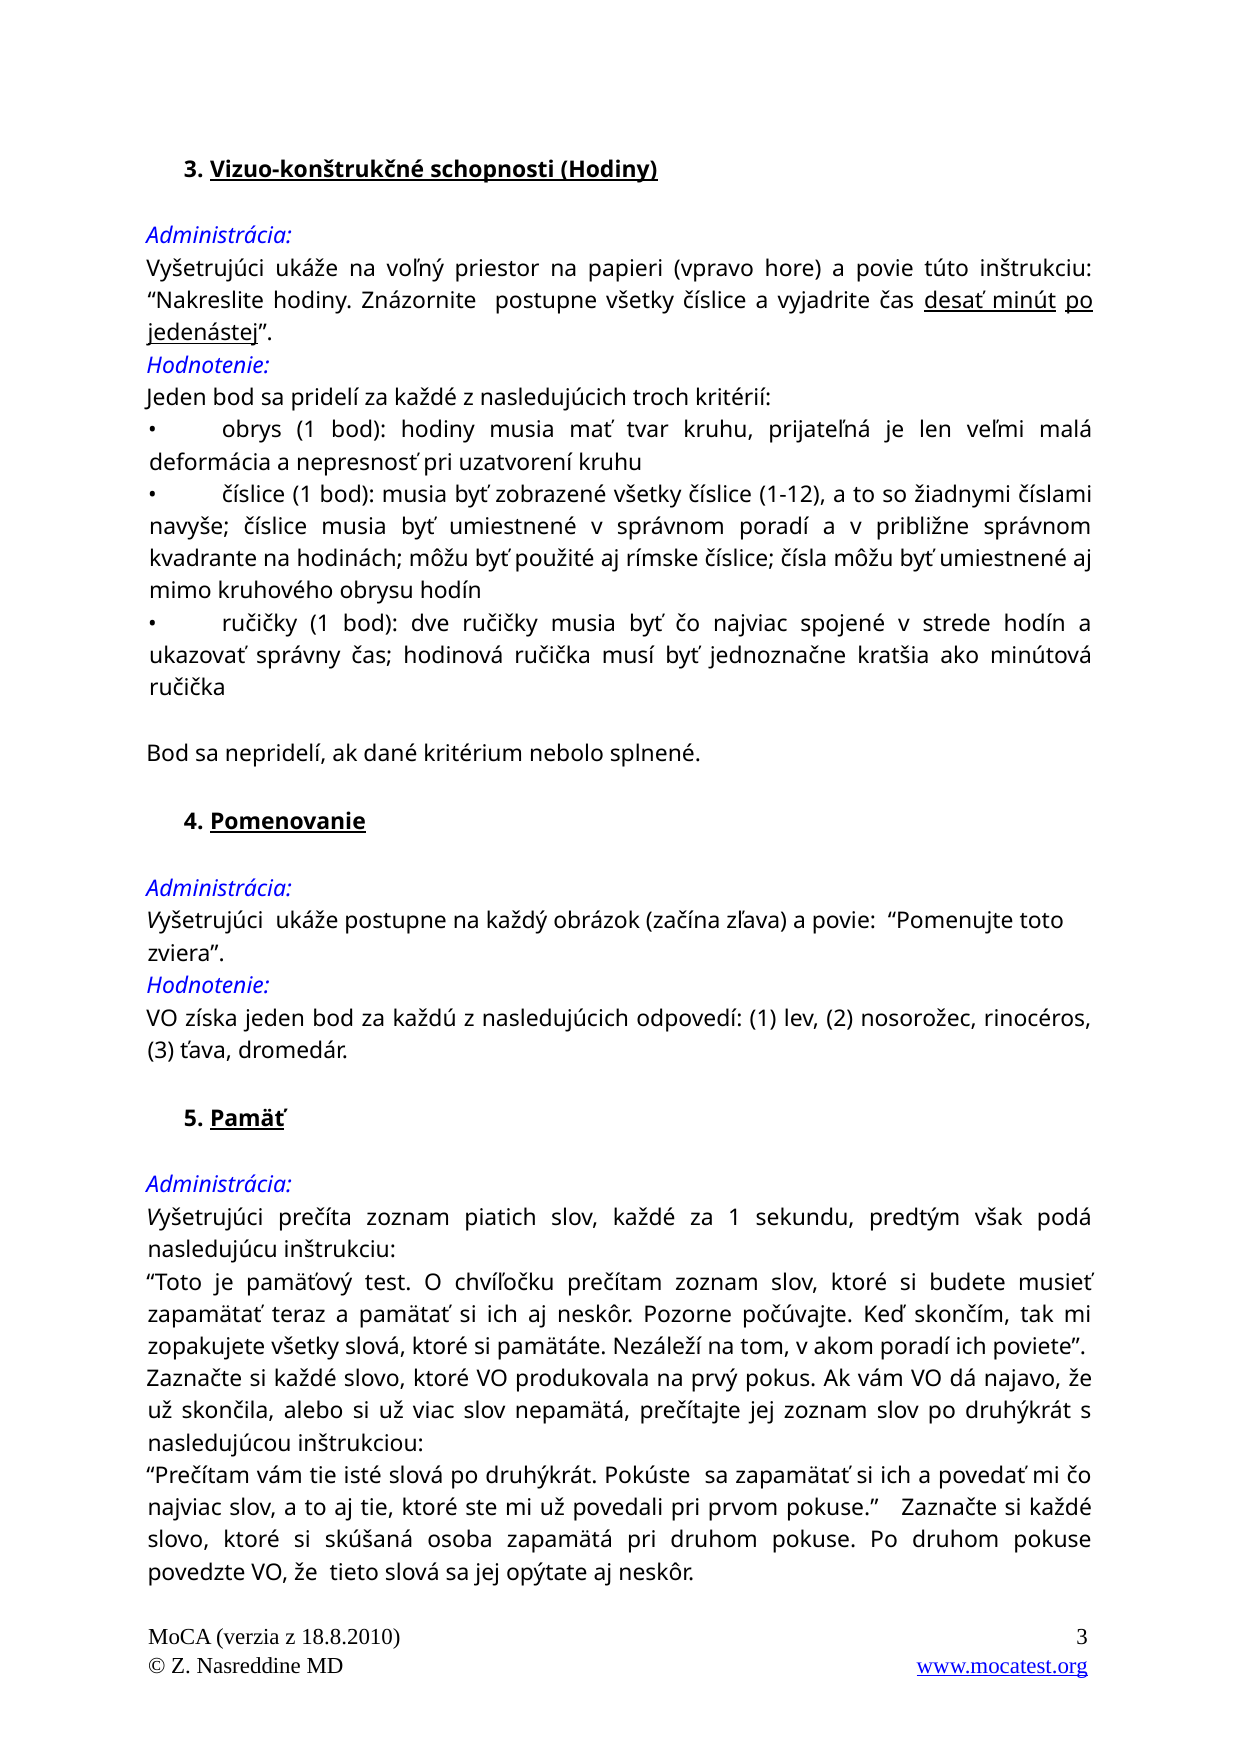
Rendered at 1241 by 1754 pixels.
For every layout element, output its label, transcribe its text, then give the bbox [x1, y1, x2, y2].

text Hodnotenie: [146, 348, 1093, 380]
list ručičky (1 bod): dve ručičky musia byť čo najviac spojené v strede hodín a ukazovať správny čas; hodinová ručička musí byť jednoznačne kratšia ako minútová ručička [148, 607, 1093, 702]
text Administrácia: [146, 872, 517, 903]
list číslice (1 bod): musia byť zobrazené všetky číslice (1-12), a to so žiadnymi číslami navyše; číslice musia byť umiestnené v správnom poradí a v približne správnom kvadrante na hodinách; môžu byť použité aj rímske číslice; čísla môžu byť umiestnené aj mimo kruhového obrysu hodín [148, 478, 1093, 606]
text VO získa jeden bod za každú z nasledujúcich odpovedí: (1) lev, (2) nosorožec, rinocéros, (3) ťava, dromedár. [146, 1002, 1093, 1065]
text “Prečítam vám tie isté slová po druhýkrát. Pokúste sa zapamätať si ich a povedať mi čo najviac slov, a to aj tie, ktoré ste mi už povedali pri prvom pokuse.” Zaznačte si každé slovo, ktoré si skúšaná osoba zapamätá pri druhom pokuse. Po druhom pokuse povedzte VO, že tieto slová sa jej opýtate aj neskôr. [146, 1459, 1093, 1587]
text Administrácia: [146, 219, 517, 250]
subtitle 5. Pamäť [184, 1102, 712, 1133]
text Hodnotenie: [146, 969, 517, 1000]
text Vyšetrujúci ukáže postupne na každý obrázok (začína zľava) a povie: “Pomenujte toto zviera”. [146, 904, 1065, 968]
subtitle 3. Vizuo-konštrukčné schopnosti (Hodiny) [184, 153, 712, 184]
text Vyšetrujúci ukáže na voľný priestor na papieri (vpravo hore) a povie túto inštrukciu: “Nakreslite hodiny. Znázornite postupne všetky číslice a vyjadrite čas desať minút po jedenástej”. [146, 252, 1093, 347]
text Administrácia: [146, 1168, 517, 1199]
text Vyšetrujúci prečíta zoznam piatich slov, každé za 1 sekundu, predtým však podá nasledujúcu inštrukciu: [146, 1201, 1093, 1264]
subtitle 4. Pomenovanie [184, 805, 712, 836]
text Jeden bod sa pridelí za každé z nasledujúcich troch kritérií: [146, 381, 1093, 412]
text Bod sa nepridelí, ak dané kritérium nebolo splnené. [146, 737, 1093, 769]
text Zaznačte si každé slovo, ktoré VO produkovala na prvý pokus. Ak vám VO dá najavo, že už skončila, alebo si už viac slov nepamätá, prečítajte jej zoznam slov po druhýkrát s nasledujúcou inštrukciou: [146, 1362, 1093, 1458]
text “Toto je pamäťový test. O chvíľočku prečítam zoznam slov, ktoré si budete musieť zapamätať teraz a pamätať si ich aj neskôr. Pozorne počúvajte. Keď skončím, tak mi zopakujete všetky slová, ktoré si pamätáte. Nezáleží na tom, v akom poradí ich poviete”. [146, 1265, 1093, 1361]
list obrys (1 bod): hodiny musia mať tvar kruhu, prijateľná je len veľmi malá deformácia a nepresnosť pri uzatvorení kruhu [148, 413, 1093, 477]
